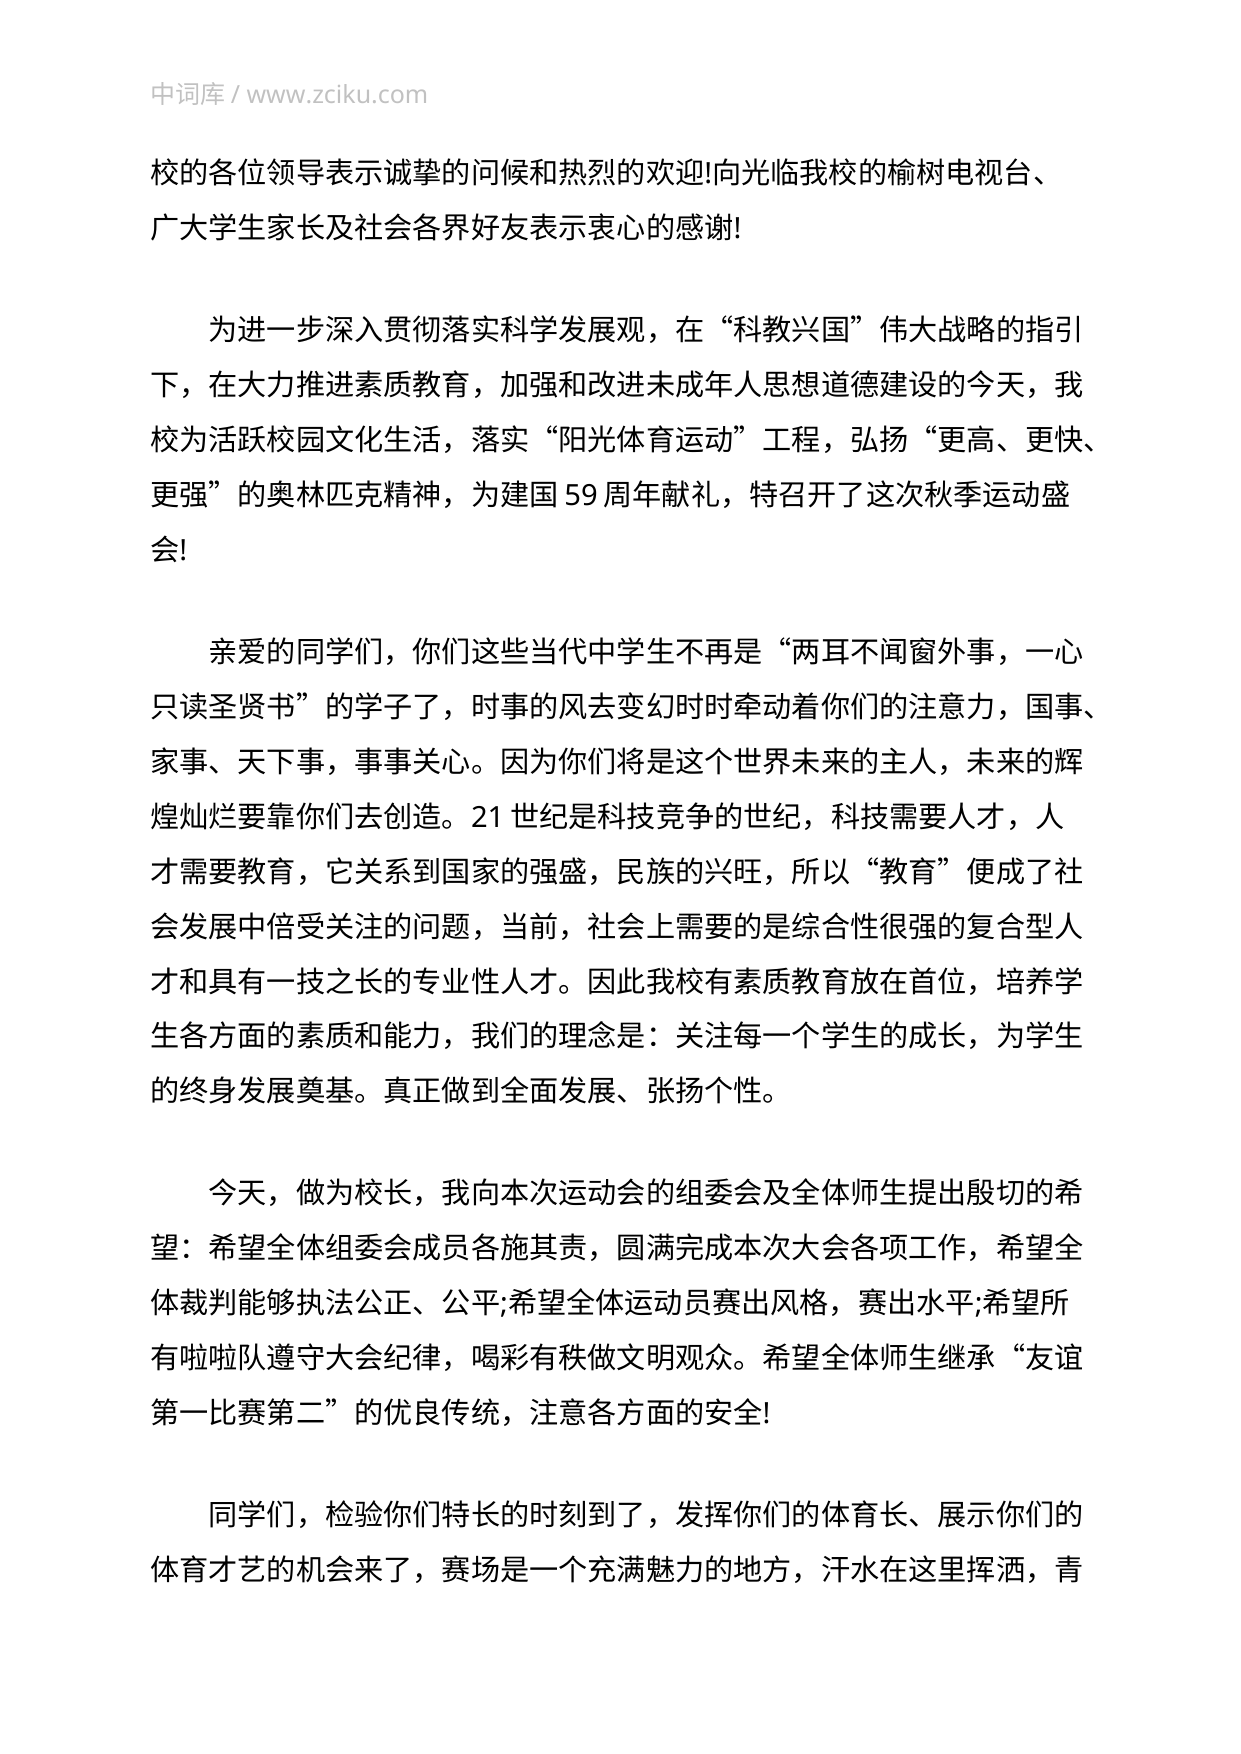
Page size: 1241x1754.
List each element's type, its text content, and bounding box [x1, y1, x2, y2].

text 亲爱的同学们，你们这些当代中学生不再是“两耳不闻窗外事，一心只读圣贤书”的学子了，时事的风去变幻时时牵动着你们的注意力，国事、家事、天下事，事事关心。因为你们将是这个世界未来的主人，未来的辉煌灿烂要靠你们去创造。21世纪是科技竞争的世纪，科技需要人才，人才需要教育，它关系到国家的强盛，民族的兴旺，所以“教育”便成了社会发展中倍受关注的问题，当前，社会上需要的是综合性很强的复合型人才和具有一技之长的专业性人才。因此我校有素质教育放在首位，培养学生各方面的素质和能力，我们的理念是：关注每一个学生的成长，为学生的终身发展奠基。真正做到全面发展、张扬个性。 [150, 629, 1090, 1110]
text 为进一步深入贯彻落实科学发展观，在“科教兴国”伟大战略的指引下，在大力推进素质教育，加强和改进未成年人思想道德建设的今天，我校为活跃校园文化生活，落实“阳光体育运动”工程，弘扬“更高、更快、更强”的奥林匹克精神，为建国59周年献礼，特召开了这次秋季运动盛会! [150, 307, 1090, 569]
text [150, 1491, 1090, 1588]
text 今天，做为校长，我向本次运动会的组委会及全体师生提出殷切的希望：希望全体组委会成员各施其责，圆满完成本次大会各项工作，希望全体裁判能够执法公正、公平;希望全体运动员赛出风格，赛出水平;希望所有啦啦队遵守大会纪律，喝彩有秩做文明观众。希望全体师生继承“友谊第一比赛第二”的优良传统，注意各方面的安全! [150, 1170, 1090, 1432]
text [150, 150, 1090, 247]
